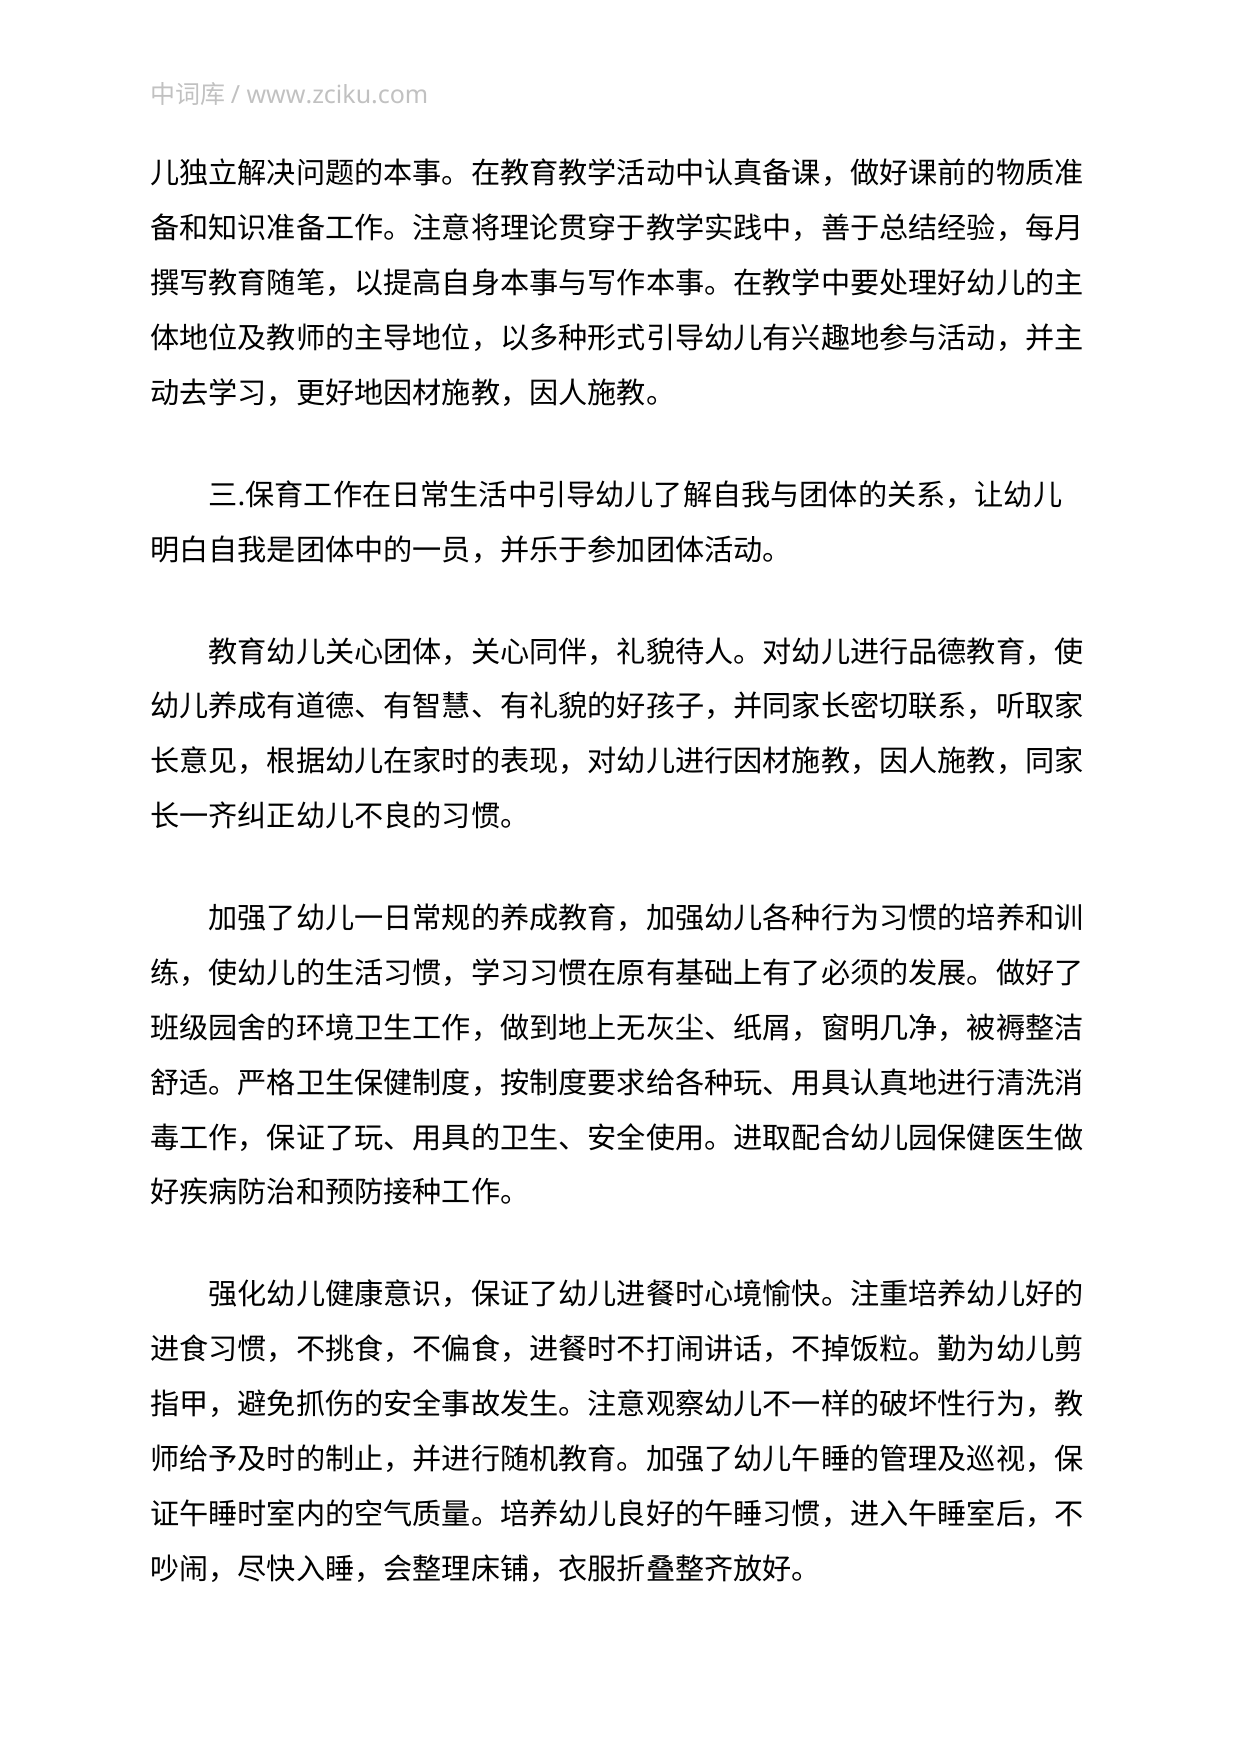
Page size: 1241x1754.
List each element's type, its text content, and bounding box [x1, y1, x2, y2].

text 强化幼儿健康意识，保证了幼儿进餐时心境愉快。注重培养幼儿好的进食习惯，不挑食，不偏食，进餐时不打闹讲话，不掉饭粒。勤为幼儿剪指甲，避免抓伤的安全事故发生。注意观察幼儿不一样的破坏性行为，教师给予及时的制止，并进行随机教育。加强了幼儿午睡的管理及巡视，保证午睡时室内的空气质量。培养幼儿良好的午睡习惯，进入午睡室后，不吵闹，尽快入睡，会整理床铺，衣服折叠整齐放好。 [150, 1271, 1090, 1588]
text 教育幼儿关心团体，关心同伴，礼貌待人。对幼儿进行品德教育，使幼儿养成有道德、有智慧、有礼貌的好孩子，并同家长密切联系，听取家长意见，根据幼儿在家时的表现，对幼儿进行因材施教，因人施教，同家长一齐纠正幼儿不良的习惯。 [150, 628, 1090, 835]
text 三.保育工作在日常生活中引导幼儿了解自我与团体的关系，让幼儿明白自我是团体中的一员，并乐于参加团体活动。 [150, 471, 1090, 569]
text 加强了幼儿一日常规的养成教育，加强幼儿各种行为习惯的培养和训练，使幼儿的生活习惯，学习习惯在原有基础上有了必须的发展。做好了班级园舍的环境卫生工作，做到地上无灰尘、纸屑，窗明几净，被褥整洁舒适。严格卫生保健制度，按制度要求给各种玩、用具认真地进行清洗消毒工作，保证了玩、用具的卫生、安全使用。进取配合幼儿园保健医生做好疾病防治和预防接种工作。 [150, 894, 1090, 1211]
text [150, 150, 1090, 412]
